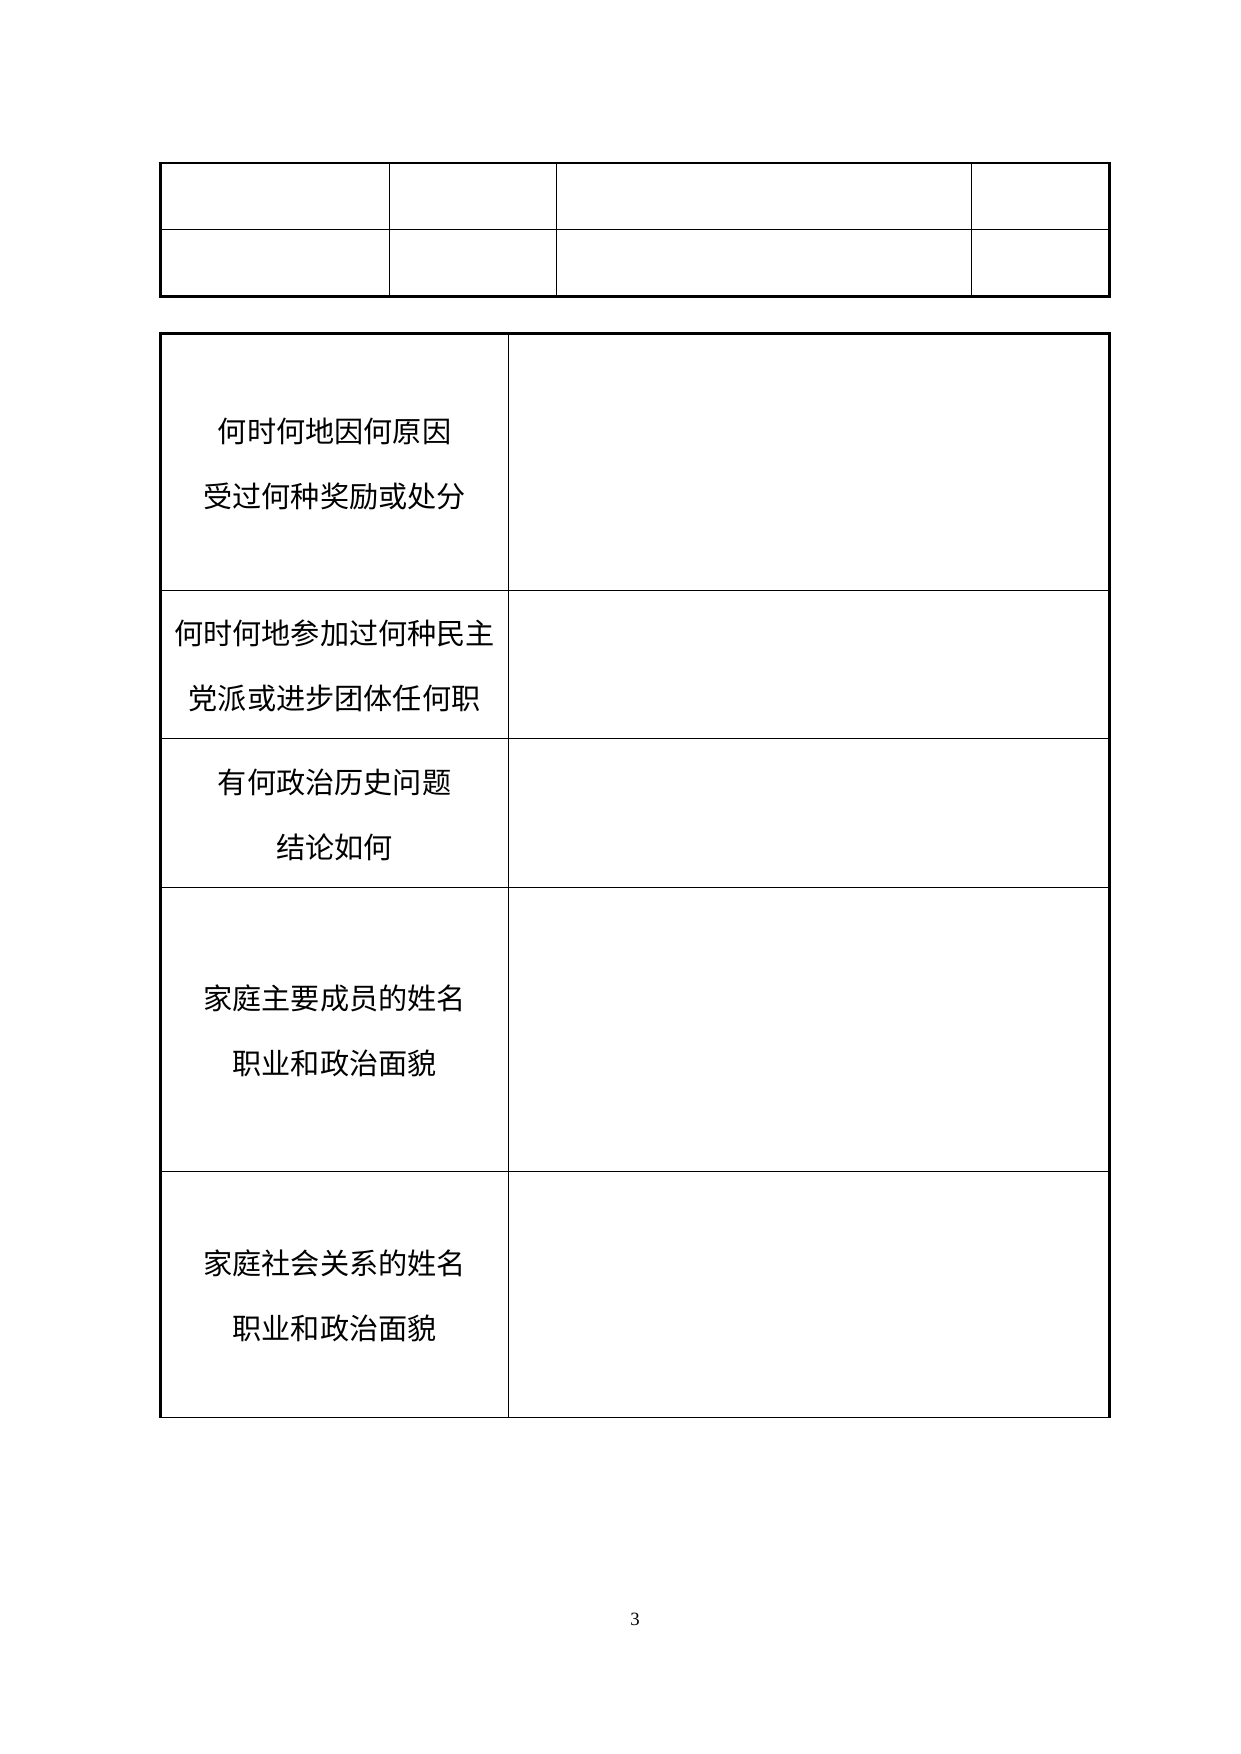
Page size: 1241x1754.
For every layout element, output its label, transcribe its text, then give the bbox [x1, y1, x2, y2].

table_cell 有何政治历史问题 结论如何 [162, 739, 508, 887]
table_cell [557, 164, 971, 228]
table_cell [972, 164, 1108, 228]
table_cell [390, 164, 556, 228]
table_cell [509, 739, 1108, 887]
table_header [509, 335, 1108, 590]
table_cell 何时何地参加过何种民主 党派或进步团体任何职 [162, 591, 508, 738]
table_cell [509, 888, 1108, 1171]
table_cell [557, 230, 971, 295]
table_cell [162, 164, 389, 228]
table_cell [162, 230, 389, 295]
table_header 何时何地因何原因 受过何种奖励或处分 [162, 335, 508, 590]
table_cell [972, 230, 1108, 295]
table_cell [509, 591, 1108, 738]
table_cell [390, 230, 556, 295]
table_cell 家庭社会关系的姓名 职业和政治面貌 [162, 1172, 508, 1417]
table_cell [509, 1172, 1108, 1417]
table_cell 家庭主要成员的姓名 职业和政治面貌 [162, 888, 508, 1171]
